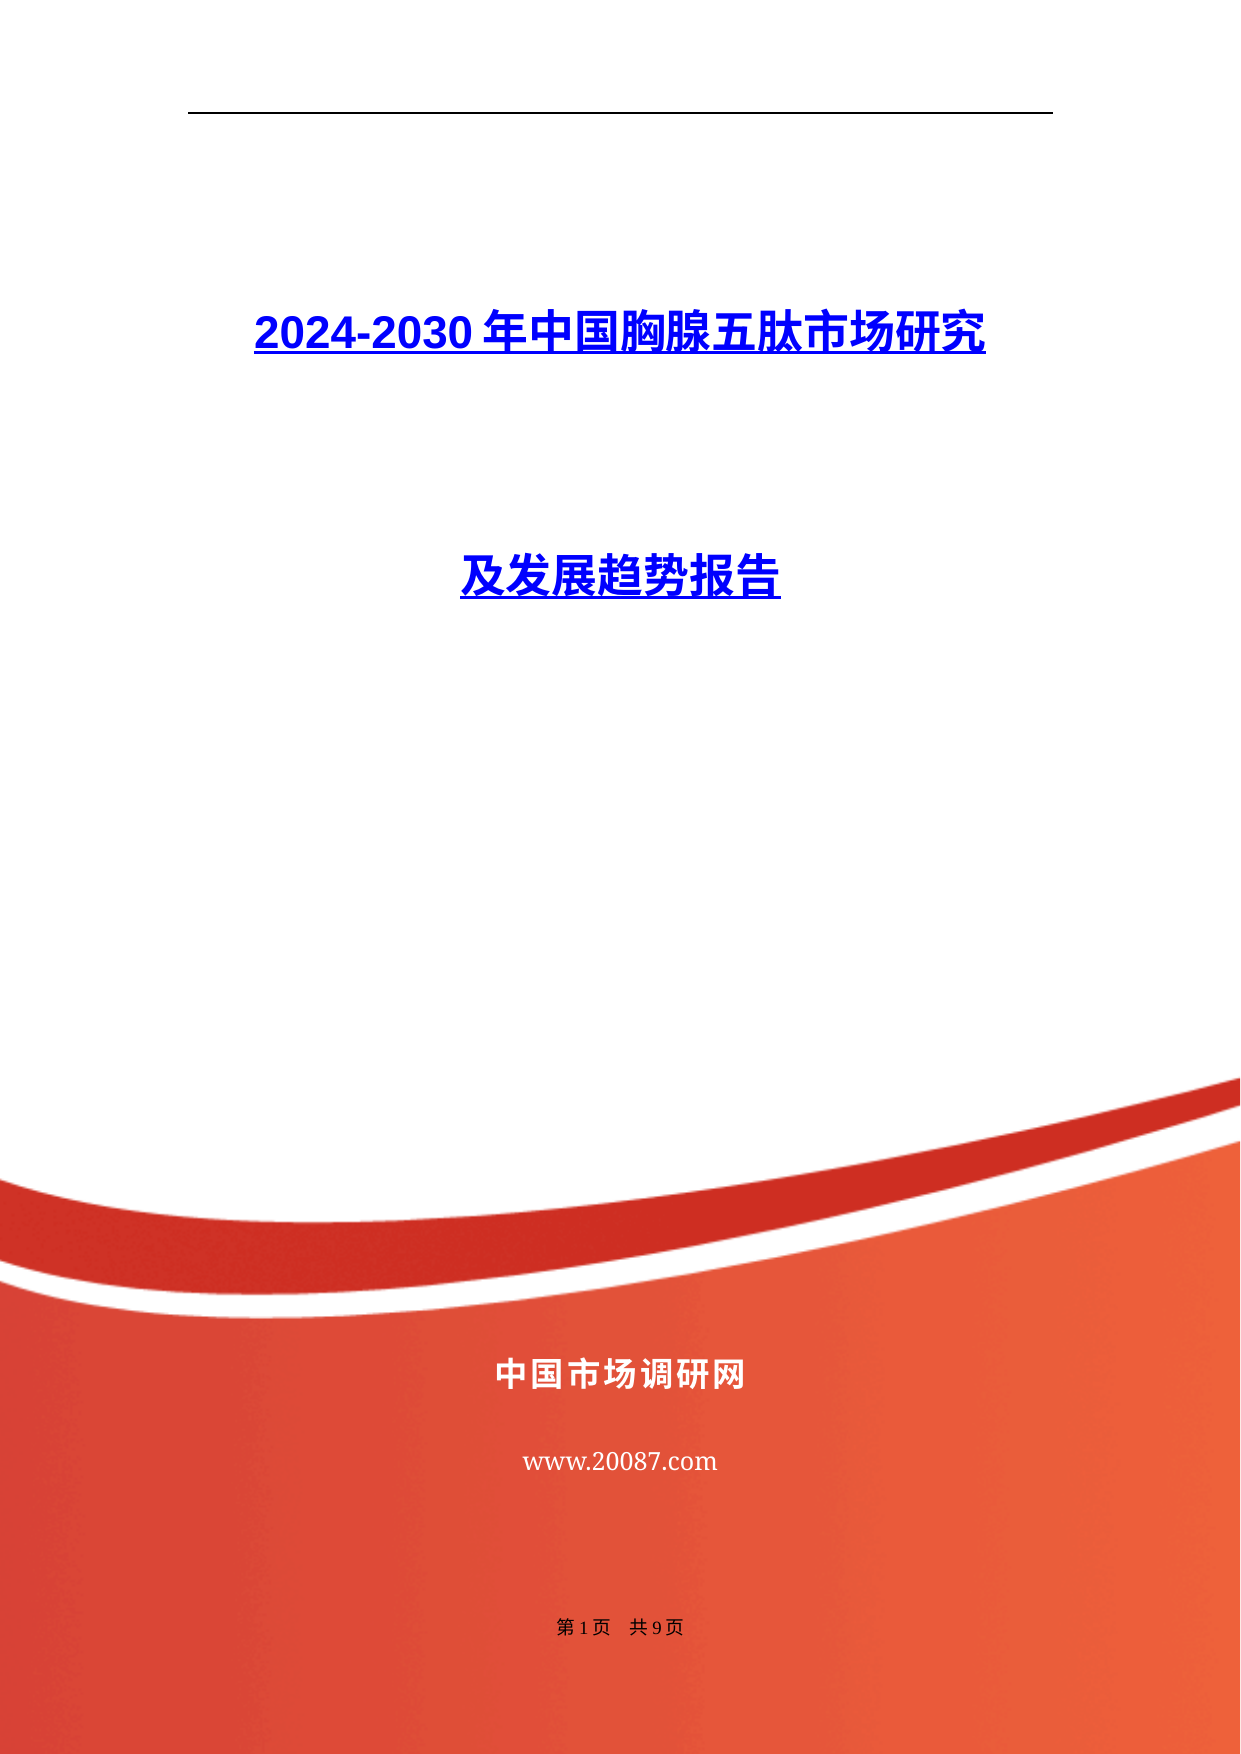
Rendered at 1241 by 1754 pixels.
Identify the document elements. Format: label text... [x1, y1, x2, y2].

subtitle 中国市场调研网 [187, 1339, 1053, 1404]
picture [0, 1006, 1241, 1754]
text www.20087.com [187, 1428, 1053, 1493]
table_header 2024-2030年中国胸腺五肽市场研究及发展趋势报告 [188, 207, 1053, 773]
